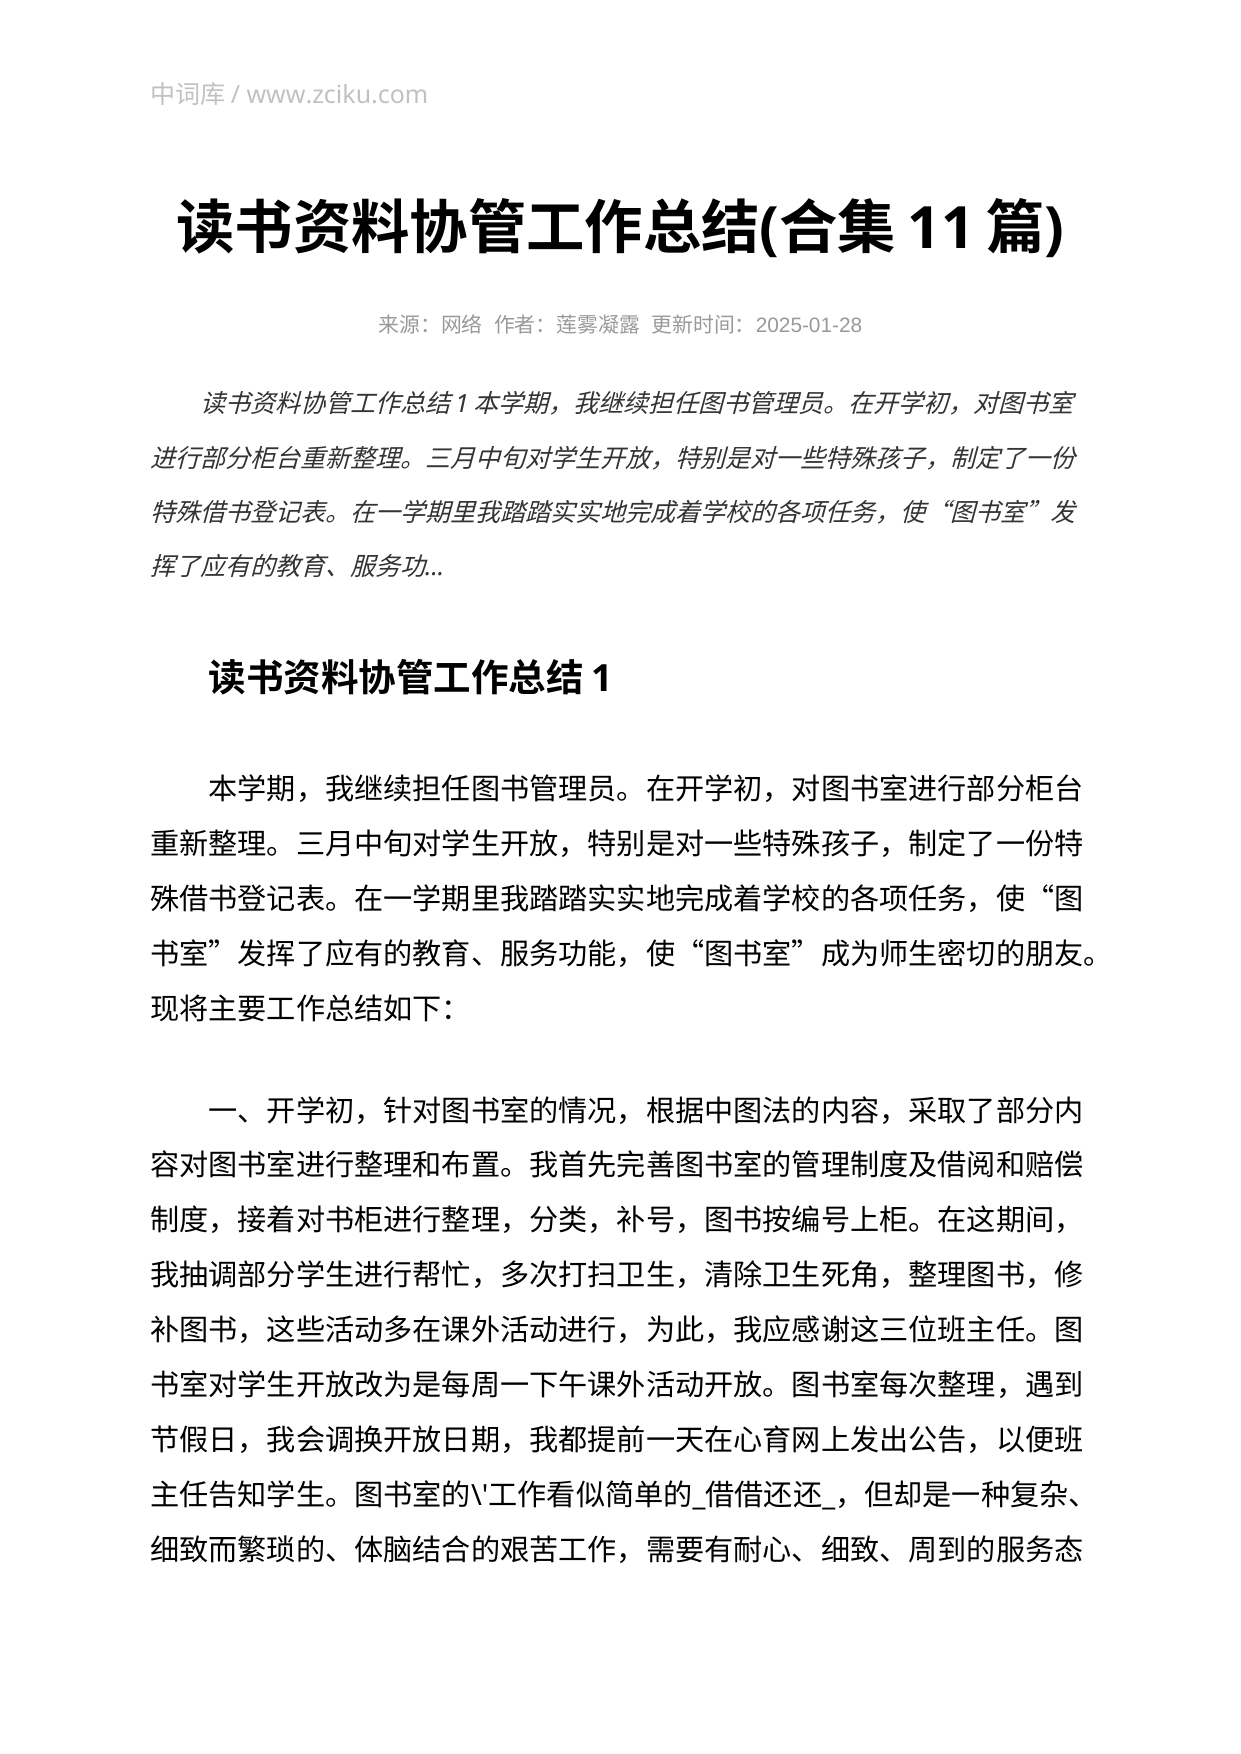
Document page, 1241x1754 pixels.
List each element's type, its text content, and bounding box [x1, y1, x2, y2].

text 读书资料协管工作总结1 [150, 648, 1090, 703]
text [150, 1087, 1090, 1569]
text 读书资料协管工作总结1本学期，我继续担任图书管理员。在开学初，对图书室进行部分柜台重新整理。三月中旬对学生开放，特别是对一些特殊孩子，制定了一份特殊借书登记表。在一学期里我踏踏实实地完成着学校的各项任务，使“图书室”发挥了应有的教育、服务功... [150, 384, 1090, 583]
subtitle 读书资料协管工作总结(合集11篇) [150, 181, 1090, 266]
text 来源：网络 作者：莲雾凝露 更新时间：2025-01-28 [150, 313, 1090, 337]
text 本学期，我继续担任图书管理员。在开学初，对图书室进行部分柜台重新整理。三月中旬对学生开放，特别是对一些特殊孩子，制定了一份特殊借书登记表。在一学期里我踏踏实实地完成着学校的各项任务，使“图书室”发挥了应有的教育、服务功能，使“图书室”成为师生密切的朋友。现将主要工作总结如下： [150, 766, 1090, 1028]
